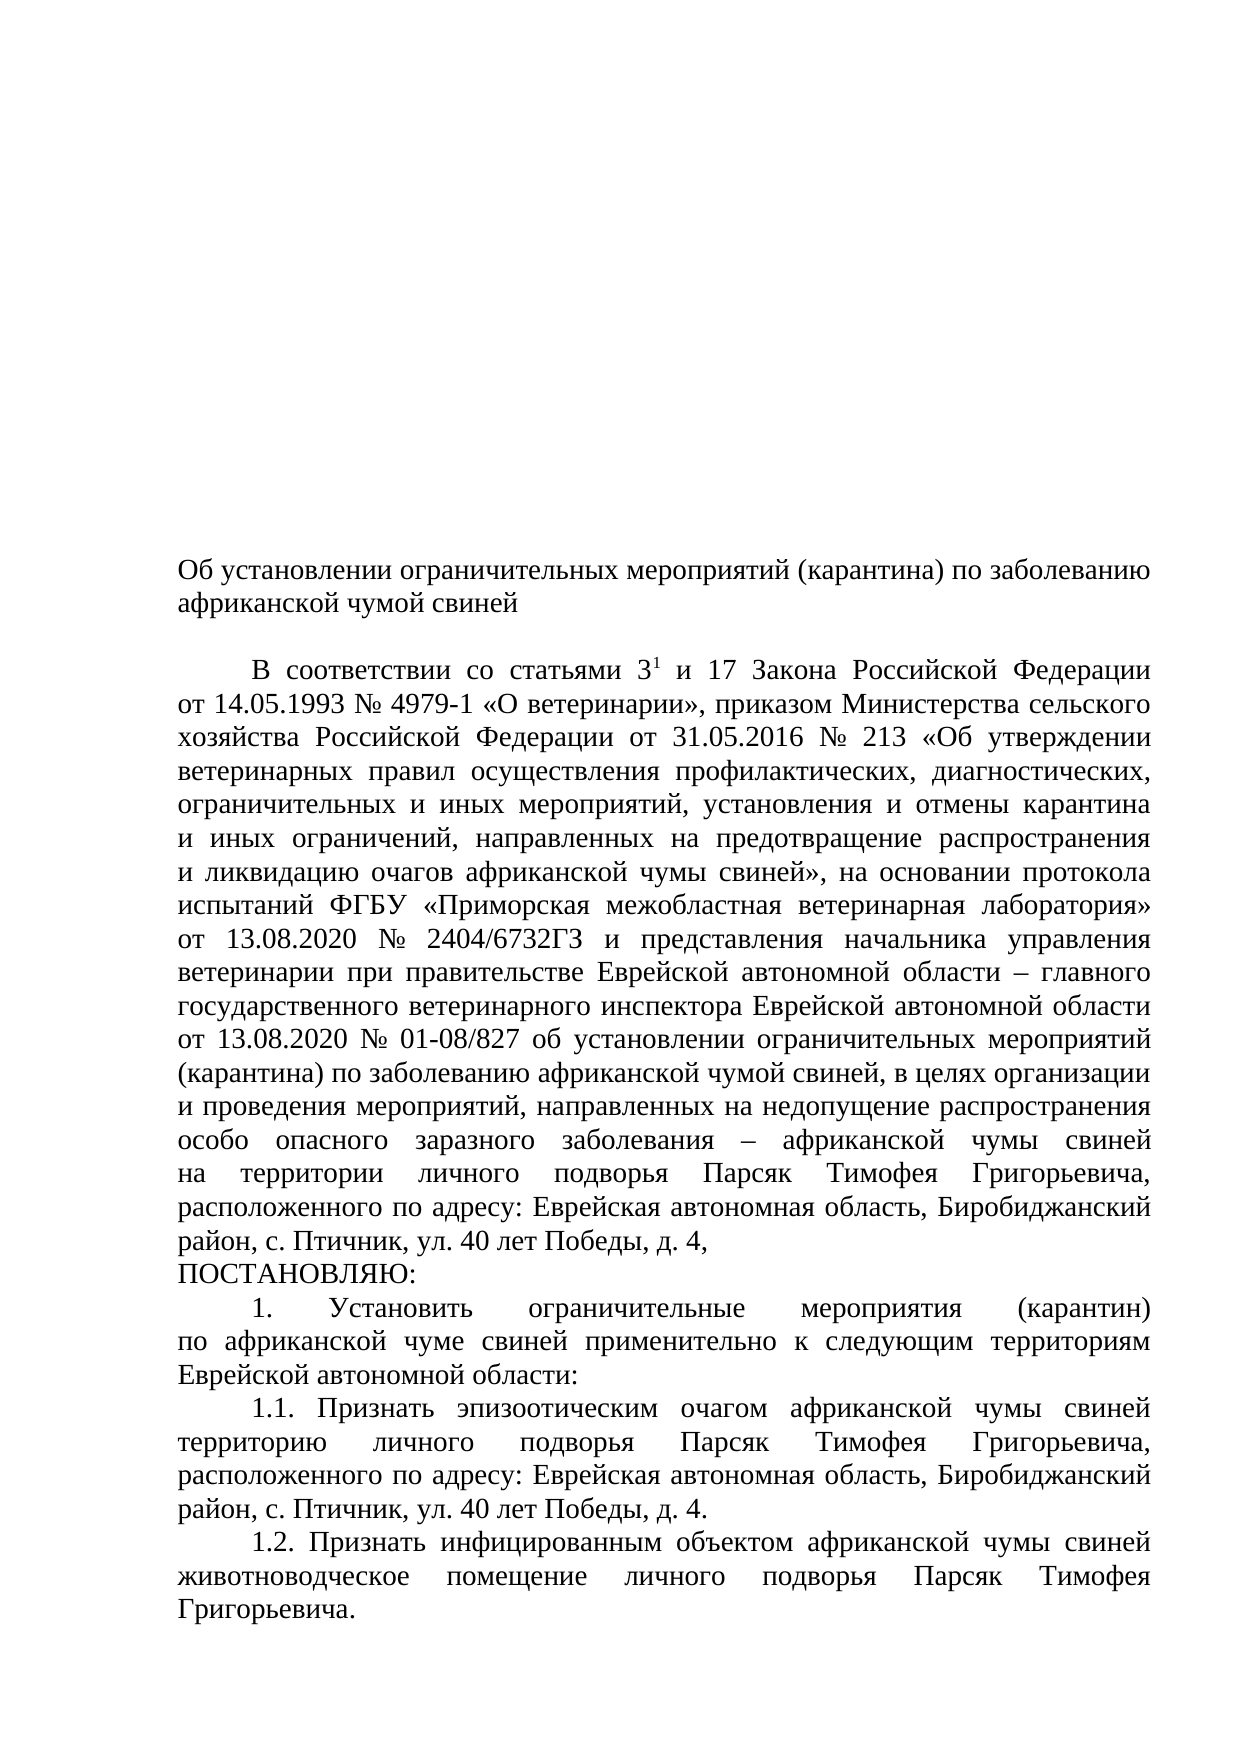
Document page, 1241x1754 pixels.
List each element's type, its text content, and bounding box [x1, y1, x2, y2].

text 1.2. Признать инфицированным объектом африканской чумы свиней животноводческое помещение личного подворья Парсяк Тимофея Григорьевича. [177, 1524, 1152, 1625]
text 1. Установить ограничительные мероприятия (карантин) по африканской чуме свиней применительно к следующим территориям Еврейской автономной области: [177, 1290, 1152, 1390]
text Об установлении ограничительных мероприятий (карантина) по заболеванию африканской чумой свиней [177, 552, 1152, 619]
text В соответствии со статьями 31 и 17 Закона Российской Федерации от 14.05.1993 № 4979-1 «О ветеринарии», приказом Министерства сельского хозяйства Российской Федерации от 31.05.2016 № 213 «Об утверждении ветеринарных правил осуществления профилактических, диагностических, ограничительных и иных мероприятий, установления и отмены карантина и иных ограничений, направленных на предотвращение распространения и ликвидацию очагов африканской чумы свиней», на основании протокола испытаний ФГБУ «Приморская межобластная ветеринарная лаборатория» от 13.08.2020 № 2404/6732ГЗ и представления начальника управления ветеринарии при правительстве Еврейской автономной области – главного государственного ветеринарного инспектора Еврейской автономной области от 13.08.2020 № 01-08/827 об установлении ограничительных мероприятий (карантина) по заболеванию африканской чумой свиней, в целях организации и проведения мероприятий, направленных на недопущение распространения особо опасного заразного заболевания – африканской чумы свиней на территории личного подворья Парсяк Тимофея Григорьевича, расположенного по адресу: Еврейская автономная область, Биробиджанский район, с. Птичник, ул. 40 лет Победы, д. 4, [177, 652, 1152, 1256]
text ПОСТАНОВЛЯЮ: [177, 1256, 1152, 1290]
text 1.1. Признать эпизоотическим очагом африканской чумы свиней территорию личного подворья Парсяк Тимофея Григорьевича, расположенного по адресу: Еврейская автономная область, Биробиджанский район, с. Птичник, ул. 40 лет Победы, д. 4. [177, 1390, 1152, 1524]
